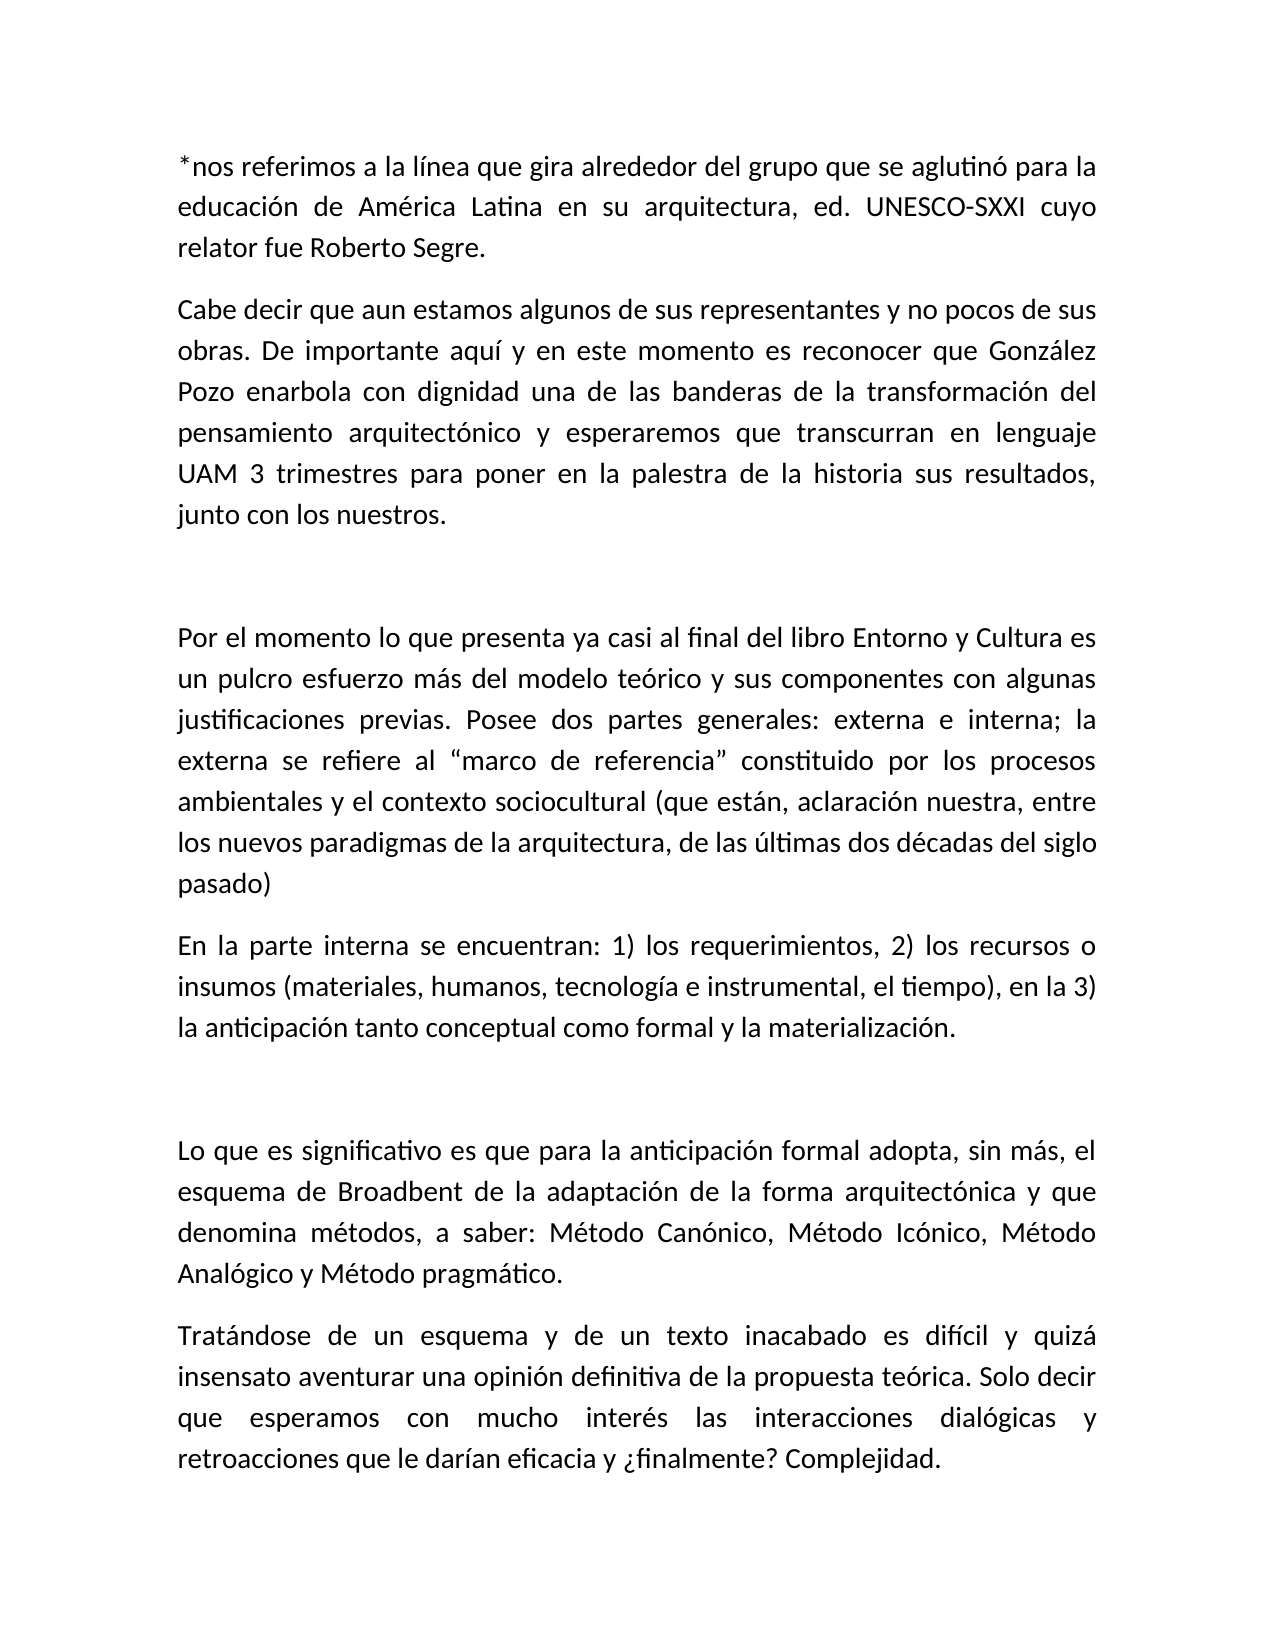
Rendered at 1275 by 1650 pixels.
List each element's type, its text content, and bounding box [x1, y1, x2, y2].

text Cabe decir que aun estamos algunos de sus representantes y no pocos de sus obras. De importante aquí y en este momento es reconocer que González Pozo enarbola con dignidad una de las banderas de la transformación del pensamiento arquitectónico y esperaremos que transcurran en lenguaje UAM 3 trimestres para poner en la palestra de la historia sus resultados, junto con los nuestros. [177, 291, 1098, 532]
text En la parte interna se encuentran: 1) los requerimientos, 2) los recursos o insumos (materiales, humanos, tecnología e instrumental, el tiempo), en la 3) la anticipación tanto conceptual como formal y la materialización. [177, 927, 1098, 1044]
text *nos referimos a la línea que gira alrededor del grupo que se aglutinó para la educación de América Latina en su arquitectura, ed. UNESCO-SXXI cuyo relator fue Roberto Segre. [177, 148, 1098, 265]
text Tratándose de un esquema y de un texto inacabado es difícil y quizá insensato aventurar una opinión definitiva de la propuesta teórica. Solo decir que esperamos con mucho interés las interacciones dialógicas y retroacciones que le darían eficacia y ¿finalmente? Complejidad. [177, 1317, 1098, 1475]
text Lo que es significativo es que para la anticipación formal adopta, sin más, el esquema de Broadbent de la adaptación de la forma arquitectónica y que denomina métodos, a saber: Método Canónico, Método Icónico, Método Analógico y Método pragmático. [177, 1132, 1098, 1291]
text Por el momento lo que presenta ya casi al final del libro Entorno y Cultura es un pulcro esfuerzo más del modelo teórico y sus componentes con algunas justificaciones previas. Posee dos partes generales: externa e interna; la externa se refiere al “marco de referencia” constituido por los procesos ambientales y el contexto sociocultural (que están, aclaración nuestra, entre los nuevos paradigmas de la arquitectura, de las últimas dos décadas del siglo pasado) [177, 619, 1098, 901]
